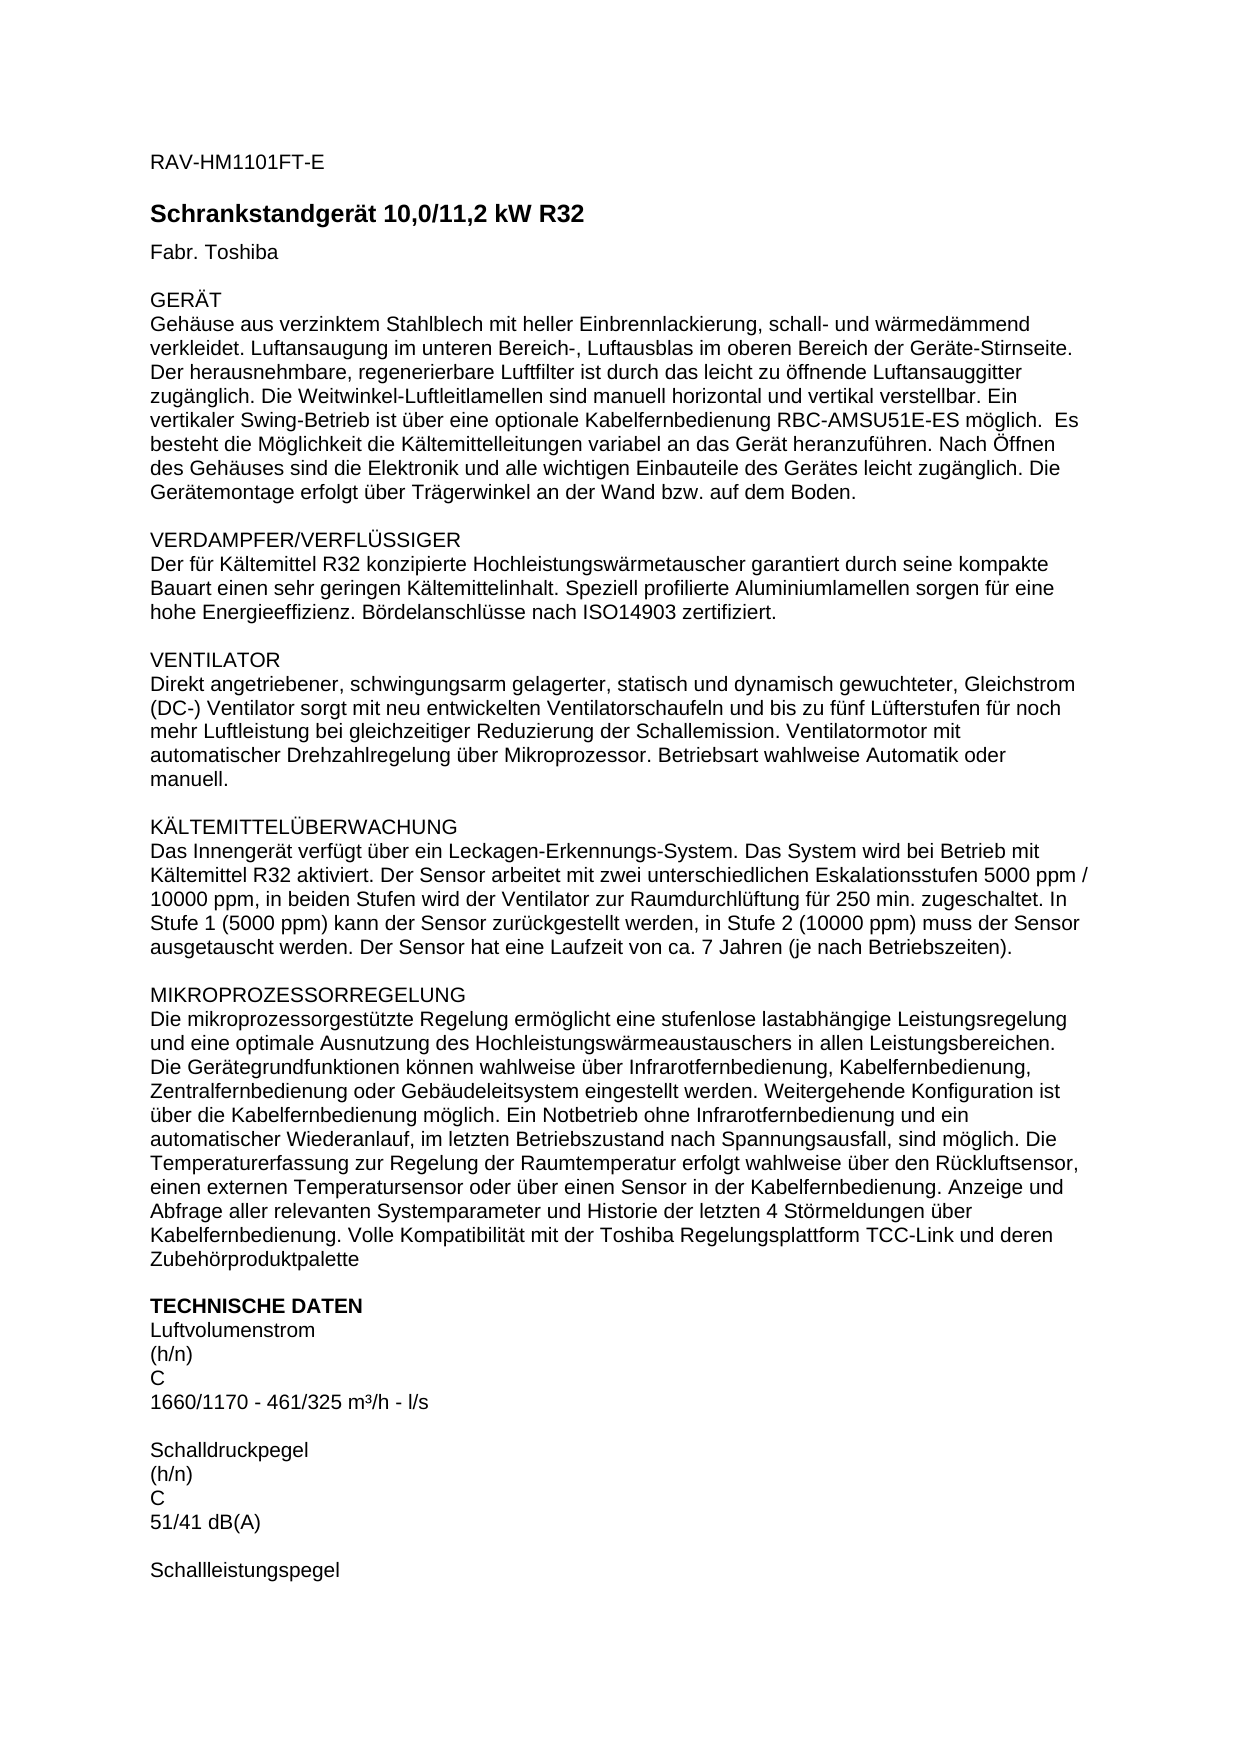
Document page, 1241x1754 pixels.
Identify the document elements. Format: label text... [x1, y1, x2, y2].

text GERÄT [150, 288, 1090, 312]
text Direkt angetriebener, schwingungsarm gelagerter, statisch und dynamisch gewuchteter, Gleichstrom (DC-) Ventilator sorgt mit neu entwickelten Ventilatorschaufeln und bis zu fünf Lüfterstufen für noch mehr Luftleistung bei gleichzeitiger Reduzierung der Schallemission. Ventilatormotor mit automatischer Drehzahlregelung über Mikroprozessor. Betriebsart wahlweise Automatik oder manuell. [150, 671, 1090, 791]
text Das Innengerät verfügt über ein Leckagen-Erkennungs-System. Das System wird bei Betrieb mit Kältemittel R32 aktiviert. Der Sensor arbeitet mit zwei unterschiedlichen Eskalationsstufen 5000 ppm / 10000 ppm, in beiden Stufen wird der Ventilator zur Raumdurchlüftung für 250 min. zugeschaltet. In Stufe 1 (5000 ppm) kann der Sensor zurückgestellt werden, in Stufe 2 (10000 ppm) muss der Sensor ausgetauscht werden. Der Sensor hat eine Laufzeit von ca. 7 Jahren (je nach Betriebszeiten). [150, 839, 1090, 959]
text Die mikroprozessorgestützte Regelung ermöglicht eine stufenlose lastabhängige Leistungsregelung und eine optimale Ausnutzung des Hochleistungswärmeaustauschers in allen Leistungsbereichen. Die Gerätegrundfunktionen können wahlweise über Infrarotfernbedienung, Kabelfernbedienung, Zentralfernbedienung oder Gebäudeleitsystem eingestellt werden. Weitergehende Konfiguration ist über die Kabelfernbedienung möglich. Ein Notbetrieb ohne Infrarotfernbedienung und ein automatischer Wiederanlauf, im letzten Betriebszustand nach Spannungsausfall, sind möglich. Die Temperaturerfassung zur Regelung der Raumtemperatur erfolgt wahlweise über den Rückluftsensor, einen externen Temperatursensor oder über einen Sensor in der Kabelfernbedienung. Anzeige und Abfrage aller relevanten Systemparameter und Historie der letzten 4 Störmeldungen über Kabelfernbedienung. Volle Kompatibilität mit der Toshiba Regelungsplattform TCC-Link und deren Zubehörproduktpalette [150, 1007, 1090, 1270]
text RAV-HM1101FT-E [150, 150, 1090, 174]
text VENTILATOR [150, 647, 1090, 671]
text C [150, 1366, 1090, 1390]
text TECHNISCHE DATEN [150, 1294, 1090, 1318]
text MIKROPROZESSORREGELUNG [150, 983, 1090, 1007]
text Fabr. Toshiba [150, 240, 1090, 264]
text Gehäuse aus verzinktem Stahlblech mit heller Einbrennlackierung, schall- und wärmedämmend verkleidet. Luftansaugung im unteren Bereich-, Luftausblas im oberen Bereich der Geräte-Stirnseite. Der herausnehmbare, regenerierbare Luftfilter ist durch das leicht zu öffnende Luftansauggitter zugänglich. Die Weitwinkel-Luftleitlamellen sind manuell horizontal und vertikal verstellbar. Ein vertikaler Swing-Betrieb ist über eine optionale Kabelfernbedienung RBC-AMSU51E-ES möglich. Es besteht die Möglichkeit die Kältemittelleitungen variabel an das Gerät heranzuführen. Nach Öffnen des Gehäuses sind die Elektronik und alle wichtigen Einbauteile des Gerätes leicht zugänglich. Die Gerätemontage erfolgt über Trägerwinkel an der Wand bzw. auf dem Boden. [150, 312, 1090, 504]
text 1660/1170 - 461/325 m³/h - l/s [150, 1390, 1090, 1414]
text Der für Kältemittel R32 konzipierte Hochleistungswärmetauscher garantiert durch seine kompakte Bauart einen sehr geringen Kältemittelinhalt. Speziell profilierte Aluminiumlamellen sorgen für eine hohe Energieeffizienz. Bördelanschlüsse nach ISO14903 zertifiziert. [150, 552, 1090, 623]
text Schallleistungspegel [150, 1558, 1090, 1582]
text 51/41 dB(A) [150, 1510, 1090, 1534]
text KÄLTEMITTELÜBERWACHUNG [150, 815, 1090, 839]
text C [150, 1486, 1090, 1510]
text VERDAMPFER/VERFLÜSSIGER [150, 528, 1090, 552]
text Luftvolumenstrom [150, 1318, 1090, 1342]
subtitle Schrankstandgerät 10,0/11,2 kW R32 [150, 199, 1090, 228]
text (h/n) [150, 1342, 1090, 1366]
text (h/n) [150, 1462, 1090, 1486]
text Schalldruckpegel [150, 1438, 1090, 1462]
